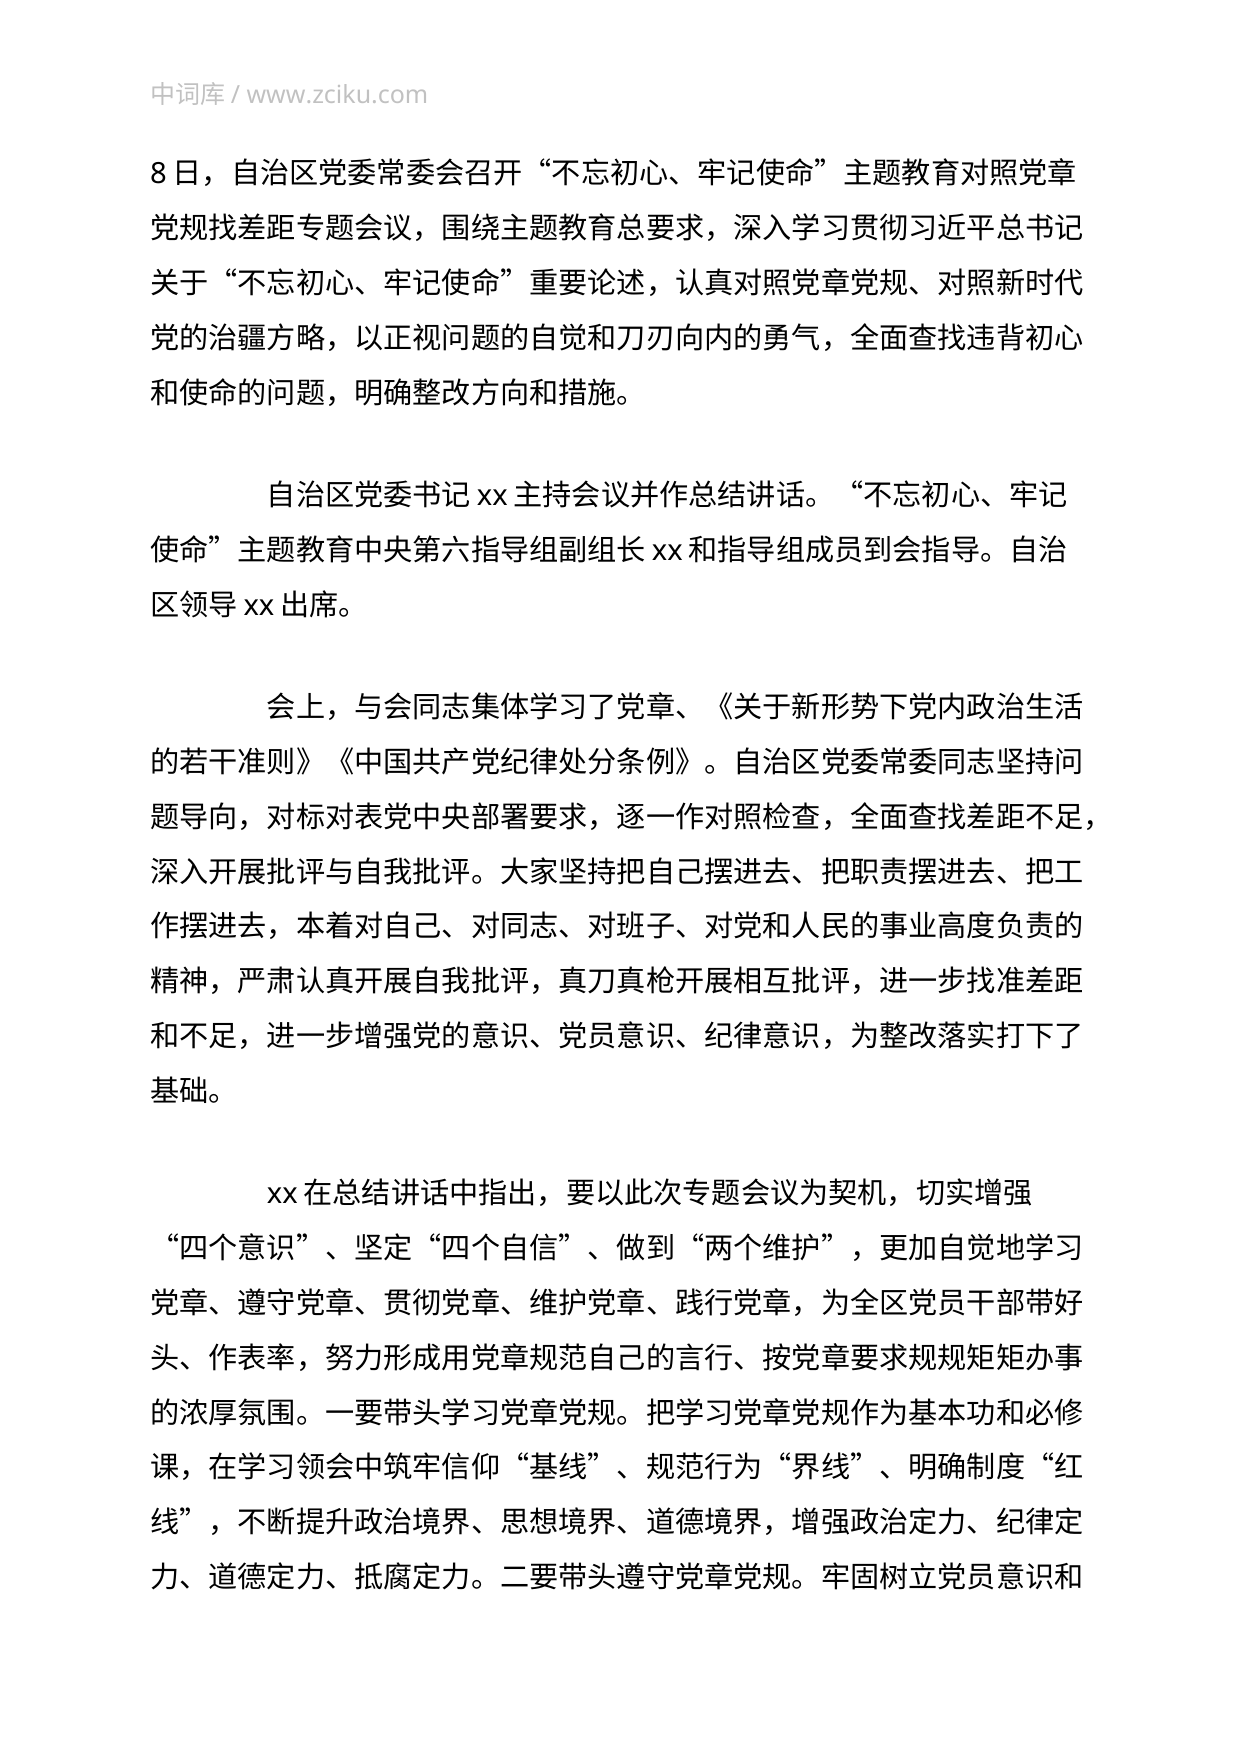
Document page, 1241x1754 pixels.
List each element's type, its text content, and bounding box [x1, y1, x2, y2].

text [150, 150, 1090, 412]
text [150, 1169, 1090, 1596]
text 自治区党委书记xx主持会议并作总结讲话。“不忘初心、牢记使命”主题教育中央第六指导组副组长xx和指导组成员到会指导。自治区领导xx出席。 [150, 471, 1090, 624]
text 会上，与会同志集体学习了党章、《关于新形势下党内政治生活的若干准则》《中国共产党纪律处分条例》。自治区党委常委同志坚持问题导向，对标对表党中央部署要求，逐一作对照检查，全面查找差距不足，深入开展批评与自我批评。大家坚持把自己摆进去、把职责摆进去、把工作摆进去，本着对自己、对同志、对班子、对党和人民的事业高度负责的精神，严肃认真开展自我批评，真刀真枪开展相互批评，进一步找准差距和不足，进一步增强党的意识、党员意识、纪律意识，为整改落实打下了基础。 [150, 683, 1090, 1110]
